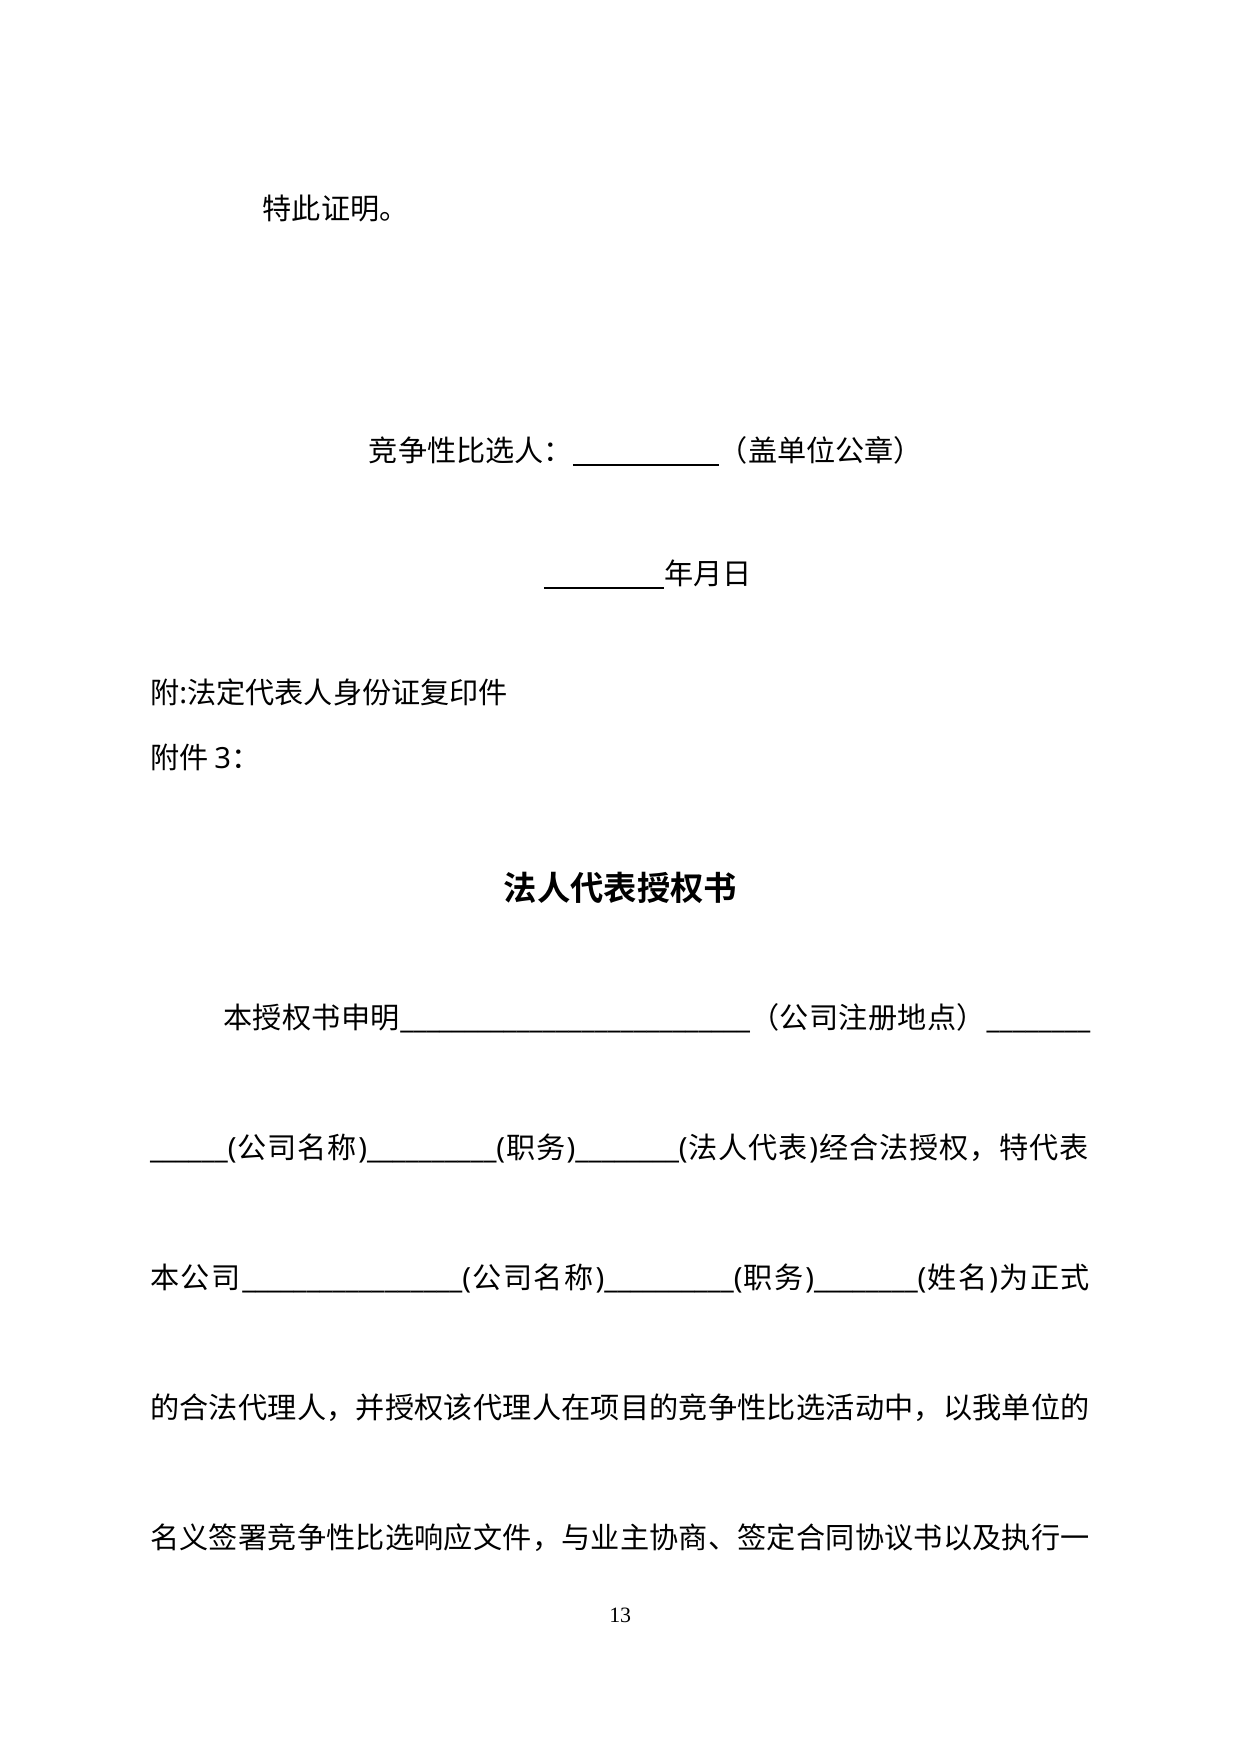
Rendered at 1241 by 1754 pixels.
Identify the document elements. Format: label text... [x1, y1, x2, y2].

text 年月日 [150, 551, 1090, 593]
text 特此证明。 [150, 186, 1090, 228]
text 附件3： [150, 724, 1090, 789]
text 法人代表授权书 [150, 854, 1090, 919]
text 附:法定代表人身份证复印件 [150, 659, 1090, 724]
text 竞争性比选人： （盖单位公章） [150, 428, 1090, 470]
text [150, 984, 1090, 1569]
